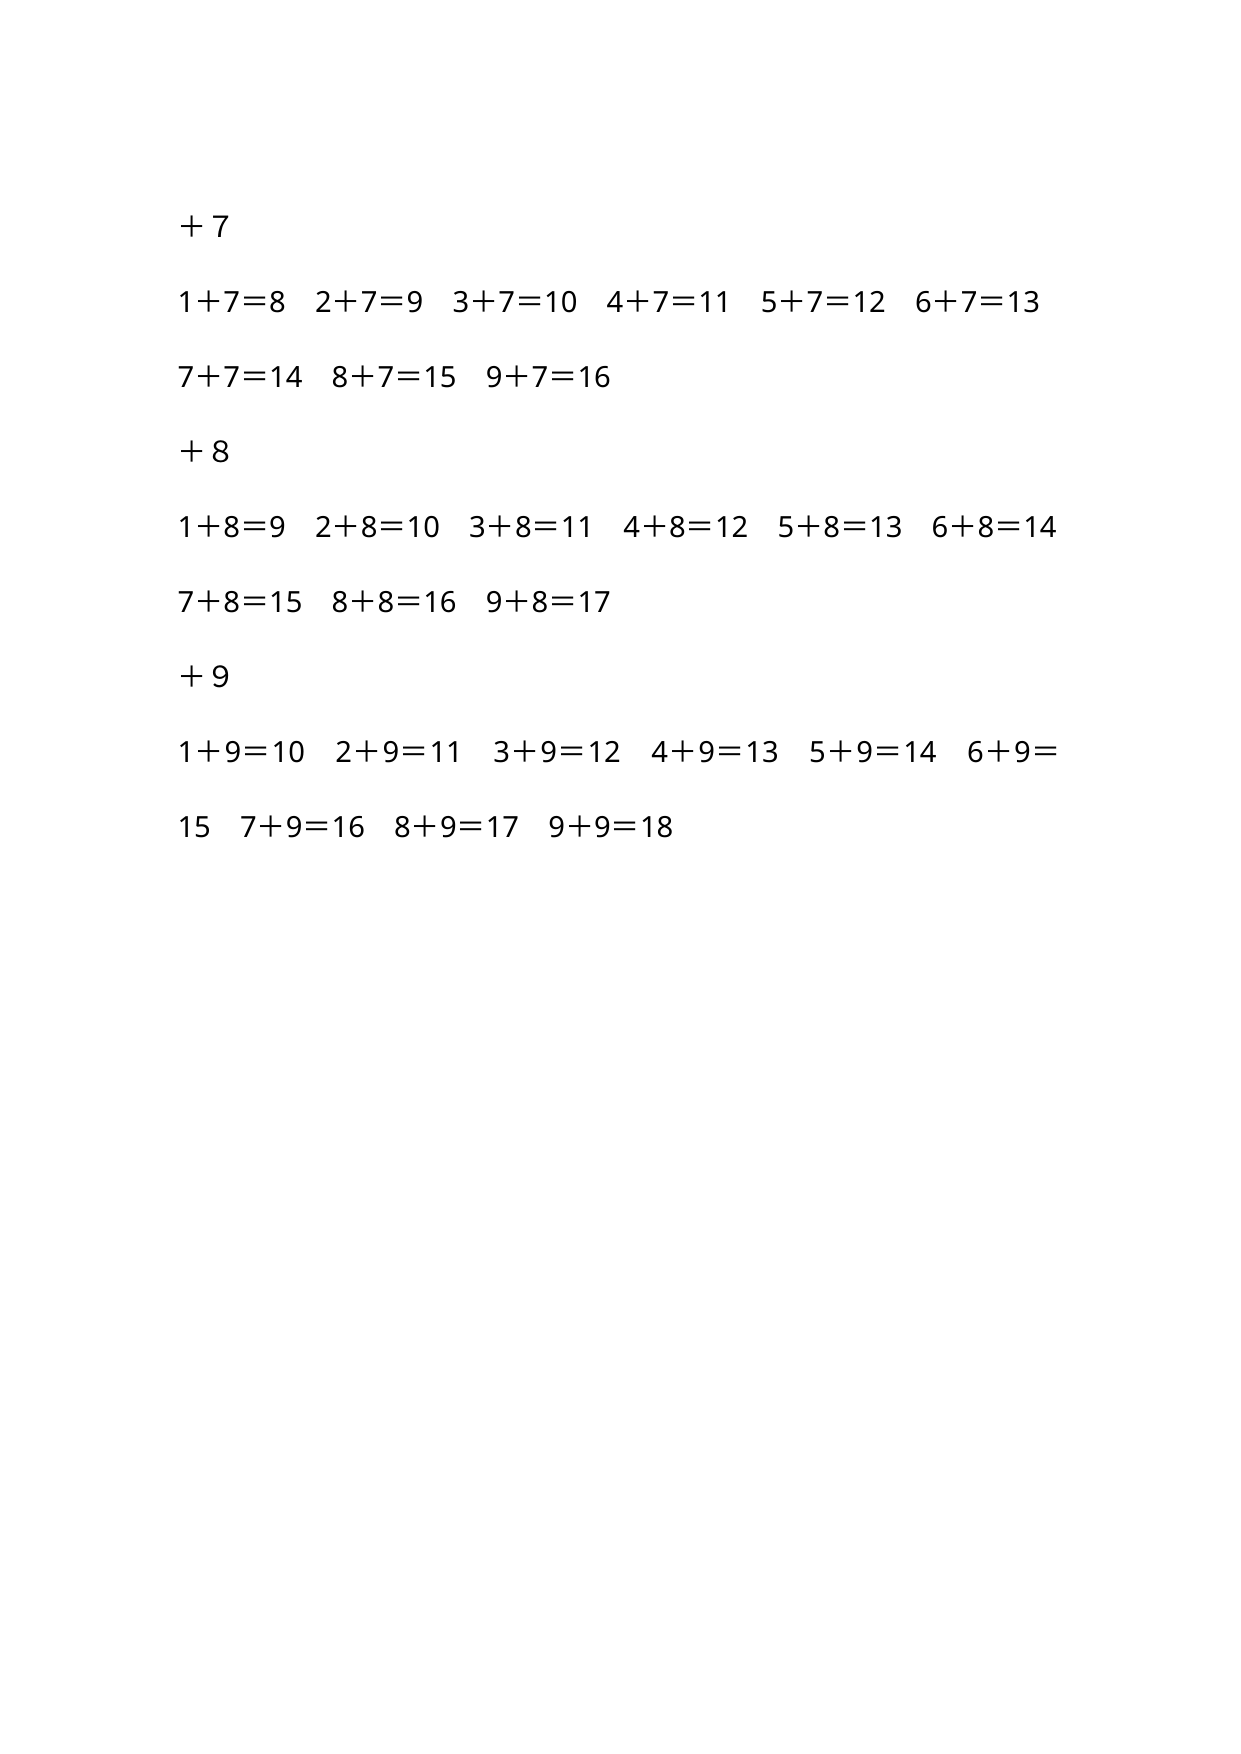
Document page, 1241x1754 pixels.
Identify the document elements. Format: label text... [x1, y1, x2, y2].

text 7＋7＝14 8＋7＝15 9＋7＝16 [177, 337, 1063, 412]
text ＋９ [177, 637, 1063, 712]
text 1＋8＝9 2＋8＝10 3＋8＝11 4＋8＝12 5＋8＝13 6＋8＝14 [177, 487, 1063, 562]
text ＋７ [177, 187, 1063, 262]
text 7＋8＝15 8＋8＝16 9＋8＝17 [177, 562, 1063, 637]
text 1＋7＝8 2＋7＝9 3＋7＝10 4＋7＝11 5＋7＝12 6＋7＝13 [177, 262, 1063, 337]
text 1＋9＝10 2＋9＝11 3＋9＝12 4＋9＝13 5＋9＝14 6＋9＝15 7＋9＝16 8＋9＝17 9＋9＝18 [177, 712, 1063, 862]
text ＋８ [177, 412, 1063, 487]
